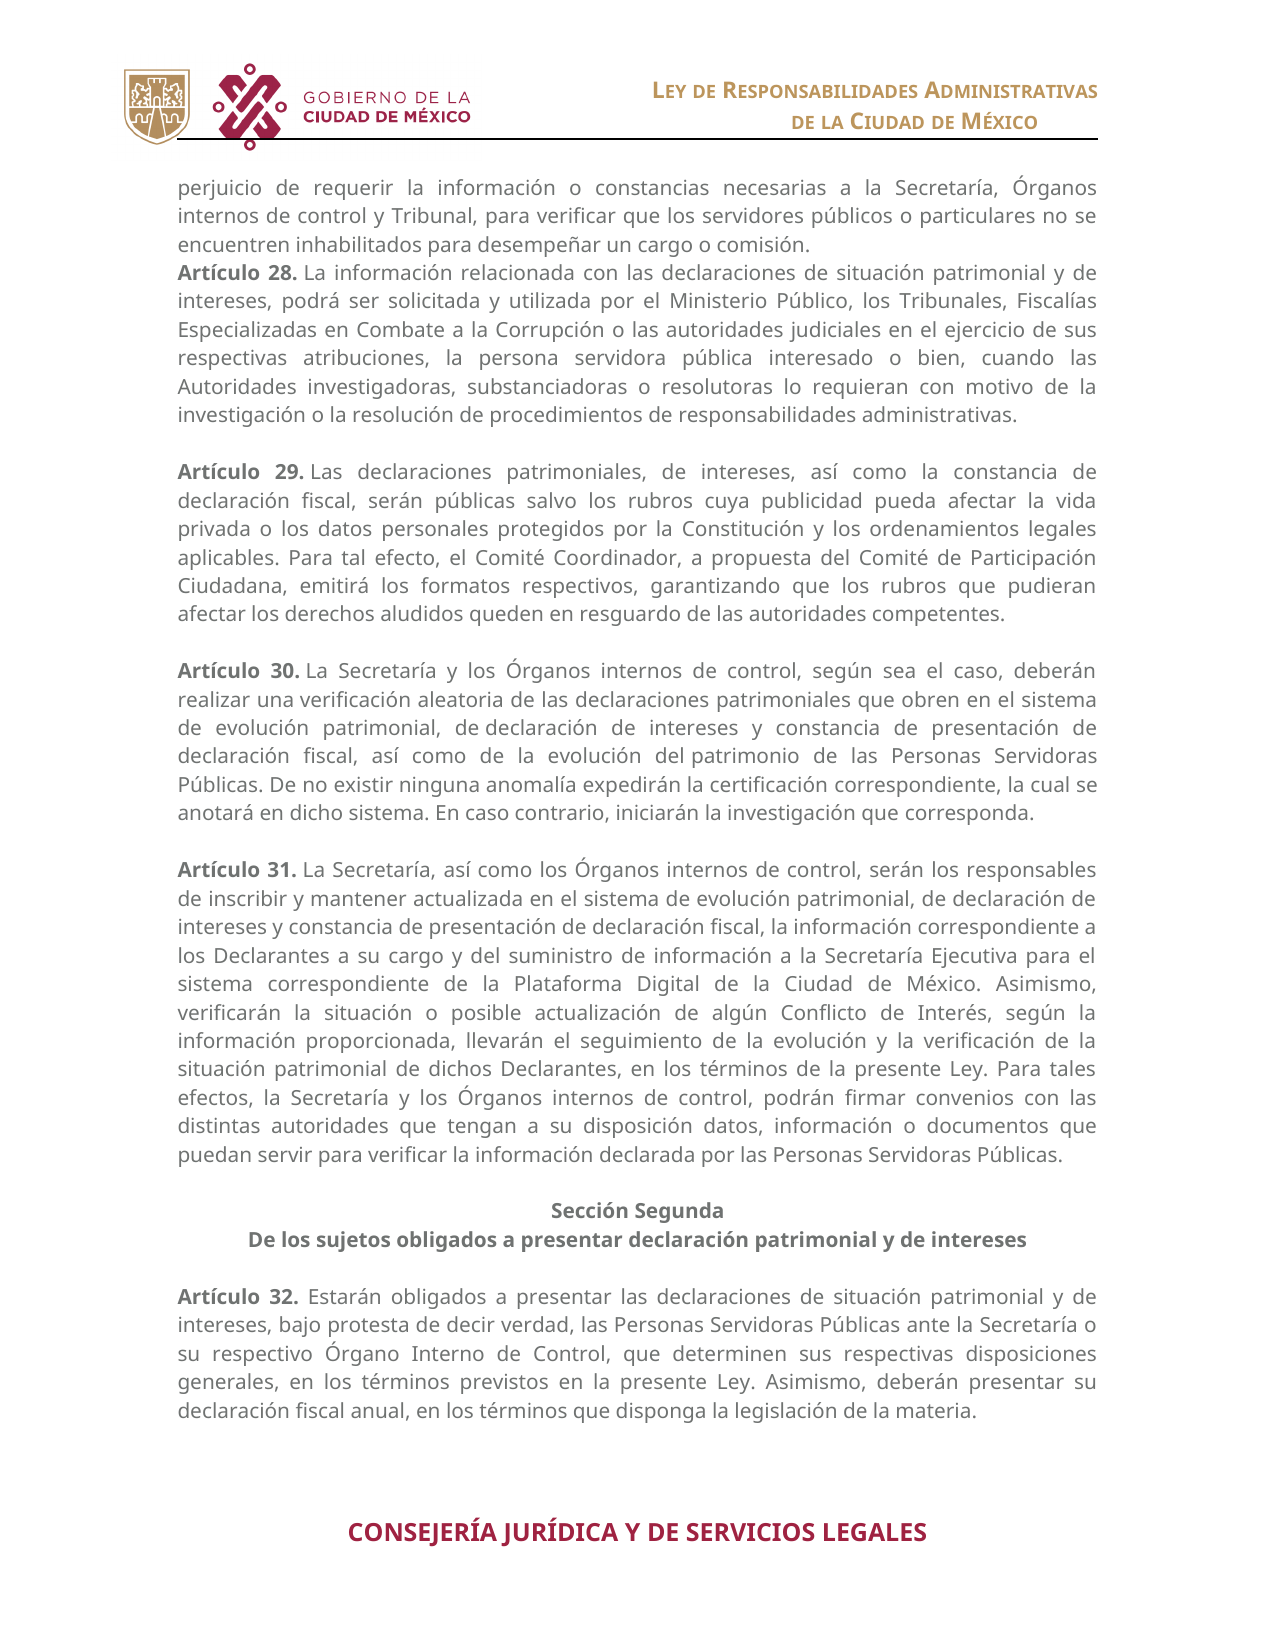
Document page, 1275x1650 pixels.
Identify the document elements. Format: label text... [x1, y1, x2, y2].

picture [111, 54, 482, 161]
text De los sujetos obligados a presentar declaración patrimonial y de intereses [177, 1225, 1098, 1253]
text Artículo 32. Estarán obligados a presentar las declaraciones de situación patrimonial y de intereses, bajo protesta de decir verdad, las Personas Servidoras Públicas ante la Secretaría o su respectivo Órgano Interno de Control, que determinen sus respectivas disposiciones generales, en los términos previstos en la presente Ley. Asimismo, deberán presentar su declaración fiscal anual, en los términos que disponga la legislación de la materia. [177, 1282, 1098, 1424]
text Artículo 29. Las declaraciones patrimoniales, de intereses, así como la constancia de declaración fiscal, serán públicas salvo los rubros cuya publicidad pueda afectar la vida privada o los datos personales protegidos por la Constitución y los ordenamientos legales aplicables. Para tal efecto, el Comité Coordinador, a propuesta del Comité de Participación Ciudadana, emitirá los formatos respectivos, garantizando que los rubros que pudieran afectar los derechos aludidos queden en resguardo de las autoridades competentes. [177, 457, 1098, 628]
text Artículo 31. La Secretaría, así como los Órganos internos de control, serán los responsables de inscribir y mantener actualizada en el sistema de evolución patrimonial, de declaración de intereses y constancia de presentación de declaración fiscal, la información correspondiente a los Declarantes a su cargo y del suministro de información a la Secretaría Ejecutiva para el sistema correspondiente de la Plataforma Digital de la Ciudad de México. Asimismo, verificarán la situación o posible actualización de algún Conflicto de Interés, según la información proporcionada, llevarán el seguimiento de la evolución y la verificación de la situación patrimonial de dichos Declarantes, en los términos de la presente Ley. Para tales efectos, la Secretaría y los Órganos internos de control, podrán firmar convenios con las distintas autoridades que tengan a su disposición datos, información o documentos que puedan servir para verificar la información declarada por las Personas Servidoras Públicas. [177, 855, 1098, 1168]
text Artículo 28. La información relacionada con las declaraciones de situación patrimonial y de intereses, podrá ser solicitada y utilizada por el Ministerio Público, los Tribunales, Fiscalías Especializadas en Combate a la Corrupción o las autoridades judiciales en el ejercicio de sus respectivas atribuciones, la persona servidora pública interesado o bien, cuando las Autoridades investigadoras, substanciadoras o resolutoras lo requieran con motivo de la investigación o la resolución de procedimientos de responsabilidades administrativas. [177, 258, 1098, 429]
text Artículo 30. La Secretaría y los Órganos internos de control, según sea el caso, deberán realizar una verificación aleatoria de las declaraciones patrimoniales que obren en el sistema de evolución patrimonial, de declaración de intereses y constancia de presentación de declaración fiscal, así como de la evolución del patrimonio de las Personas Servidoras Públicas. De no existir ninguna anomalía expedirán la certificación correspondiente, la cual se anotará en dicho sistema. En caso contrario, iniciarán la investigación que corresponda. [177, 656, 1098, 827]
text Sección Segunda [177, 1197, 1098, 1225]
